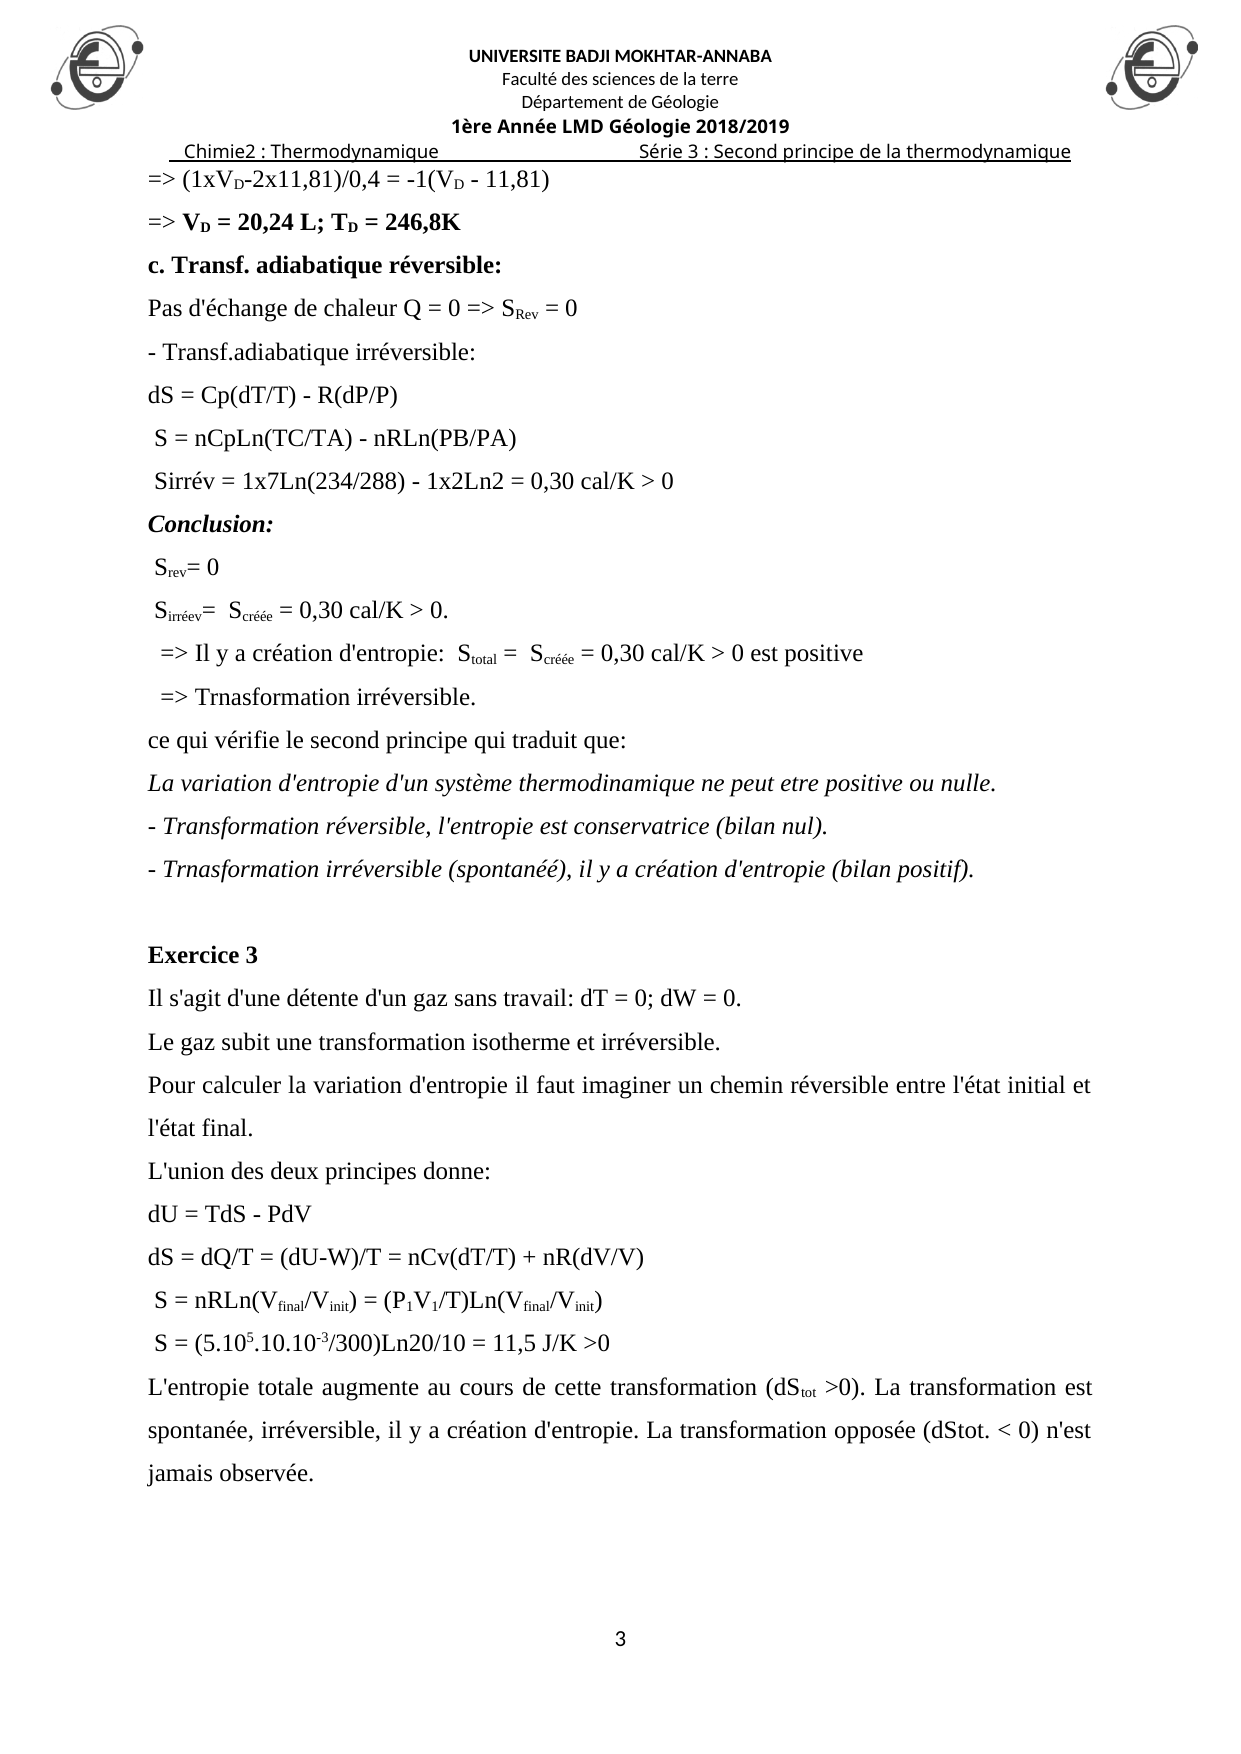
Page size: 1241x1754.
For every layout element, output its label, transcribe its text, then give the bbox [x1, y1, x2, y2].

text Pour calculer la variation d'entropie il faut imaginer un chemin réversible entre l'état initial et l'état final. [148, 1070, 1093, 1142]
text - Transformation réversible, l'entropie est conservatrice (bilan nul). [148, 811, 1093, 840]
text Srev= 0 [148, 552, 1093, 581]
text => (1xVD-2x11,81)/0,4 = -1(VD - 11,81) [148, 164, 1093, 193]
text S = nRLn(Vfinal/Vinit) = (P1V1/T)Ln(Vfinal/Vinit) [148, 1285, 1093, 1314]
text L'union des deux principes donne: [148, 1156, 1093, 1185]
text Sirréev= Scréée = 0,30 cal/K > 0. [148, 595, 1093, 624]
text Le gaz subit une transformation isotherme et irréversible. [148, 1027, 1093, 1055]
text Sirrév = 1x7Ln(234/288) - 1x2Ln2 = 0,30 cal/K > 0 [148, 466, 1093, 495]
text La variation d'entropie d'un système thermodinamique ne peut etre positive ou nulle. [148, 768, 1093, 797]
text - Transf.adiabatique irréversible: [148, 337, 1093, 365]
text => VD = 20,24 L; TD = 246,8K [148, 207, 1093, 236]
picture [48, 25, 144, 110]
text - Trnasformation irréversible (spontanéé), il y a création d'entropie (bilan positif). [148, 854, 1093, 883]
text Exercice 3 [148, 940, 1093, 969]
picture [1103, 25, 1198, 110]
text Pas d'échange de chaleur Q = 0 => SRev = 0 [148, 293, 1093, 322]
text ce qui vérifie le second principe qui traduit que: [148, 725, 1093, 753]
text c. Transf. adiabatique réversible: [148, 250, 1093, 279]
text S = (5.105.10.10-3/300)Ln20/10 = 11,5 J/K >0 [148, 1328, 1093, 1357]
text Conclusion: [148, 509, 1093, 538]
text L'entropie totale augmente au cours de cette transformation (dStot >0). La transformation est spontanée, irréversible, il y a création d'entropie. La transformation opposée (dStot. < 0) n'est jamais observée. [148, 1372, 1093, 1487]
text dS = dQ/T = (dU-W)/T = nCv(dT/T) + nR(dV/V) [148, 1242, 1093, 1271]
text S = nCpLn(TC/TA) - nRLn(PB/PA) [148, 423, 1093, 452]
text => Il y a création d'entropie: Stotal = Scréée = 0,30 cal/K > 0 est positive [148, 638, 1093, 667]
text => Trnasformation irréversible. [148, 682, 1093, 710]
text dU = TdS - PdV [148, 1199, 1093, 1228]
text Il s'agit d'une détente d'un gaz sans travail: dT = 0; dW = 0. [148, 983, 1093, 1012]
text dS = Cp(dT/T) - R(dP/P) [148, 380, 1093, 408]
